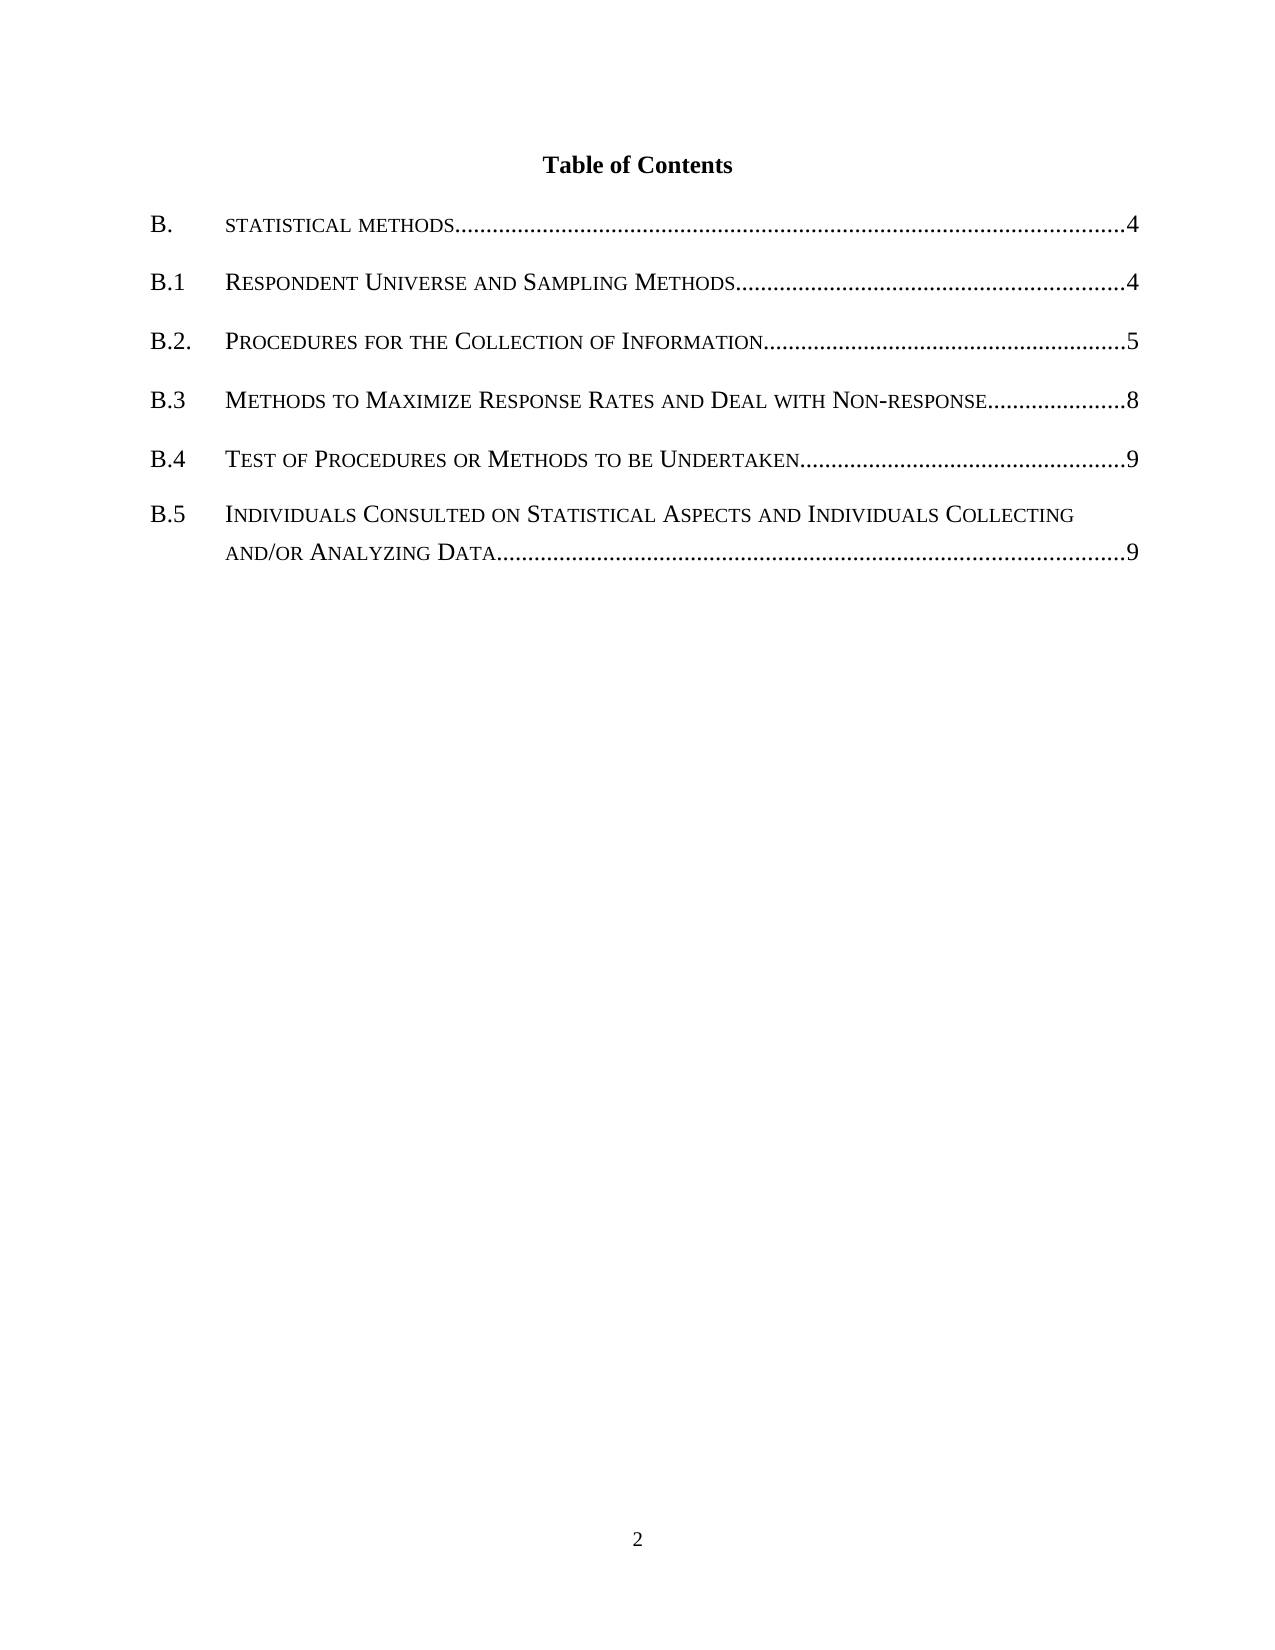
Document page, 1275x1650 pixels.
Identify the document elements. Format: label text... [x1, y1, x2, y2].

text B. statistical methods 4 [150, 209, 1125, 237]
text B.5 Individuals Consulted on Statistical Aspects Individuals Collecting [150, 502, 1125, 527]
text /or Analyzing Data 9 [150, 540, 1125, 565]
text B.3 Methods to Maximize Response Rates Deal with Non-response 8 [150, 385, 1125, 414]
text Table of Contents [150, 150, 1125, 179]
text B.1 Respondent Universe Sampling Methods 4 [150, 267, 1125, 296]
text B.2. Procedures for the Collection of Information 5 [150, 326, 1125, 355]
text B.4 Test of Procedures or Methods to be Undertaken 9 [150, 444, 1125, 472]
